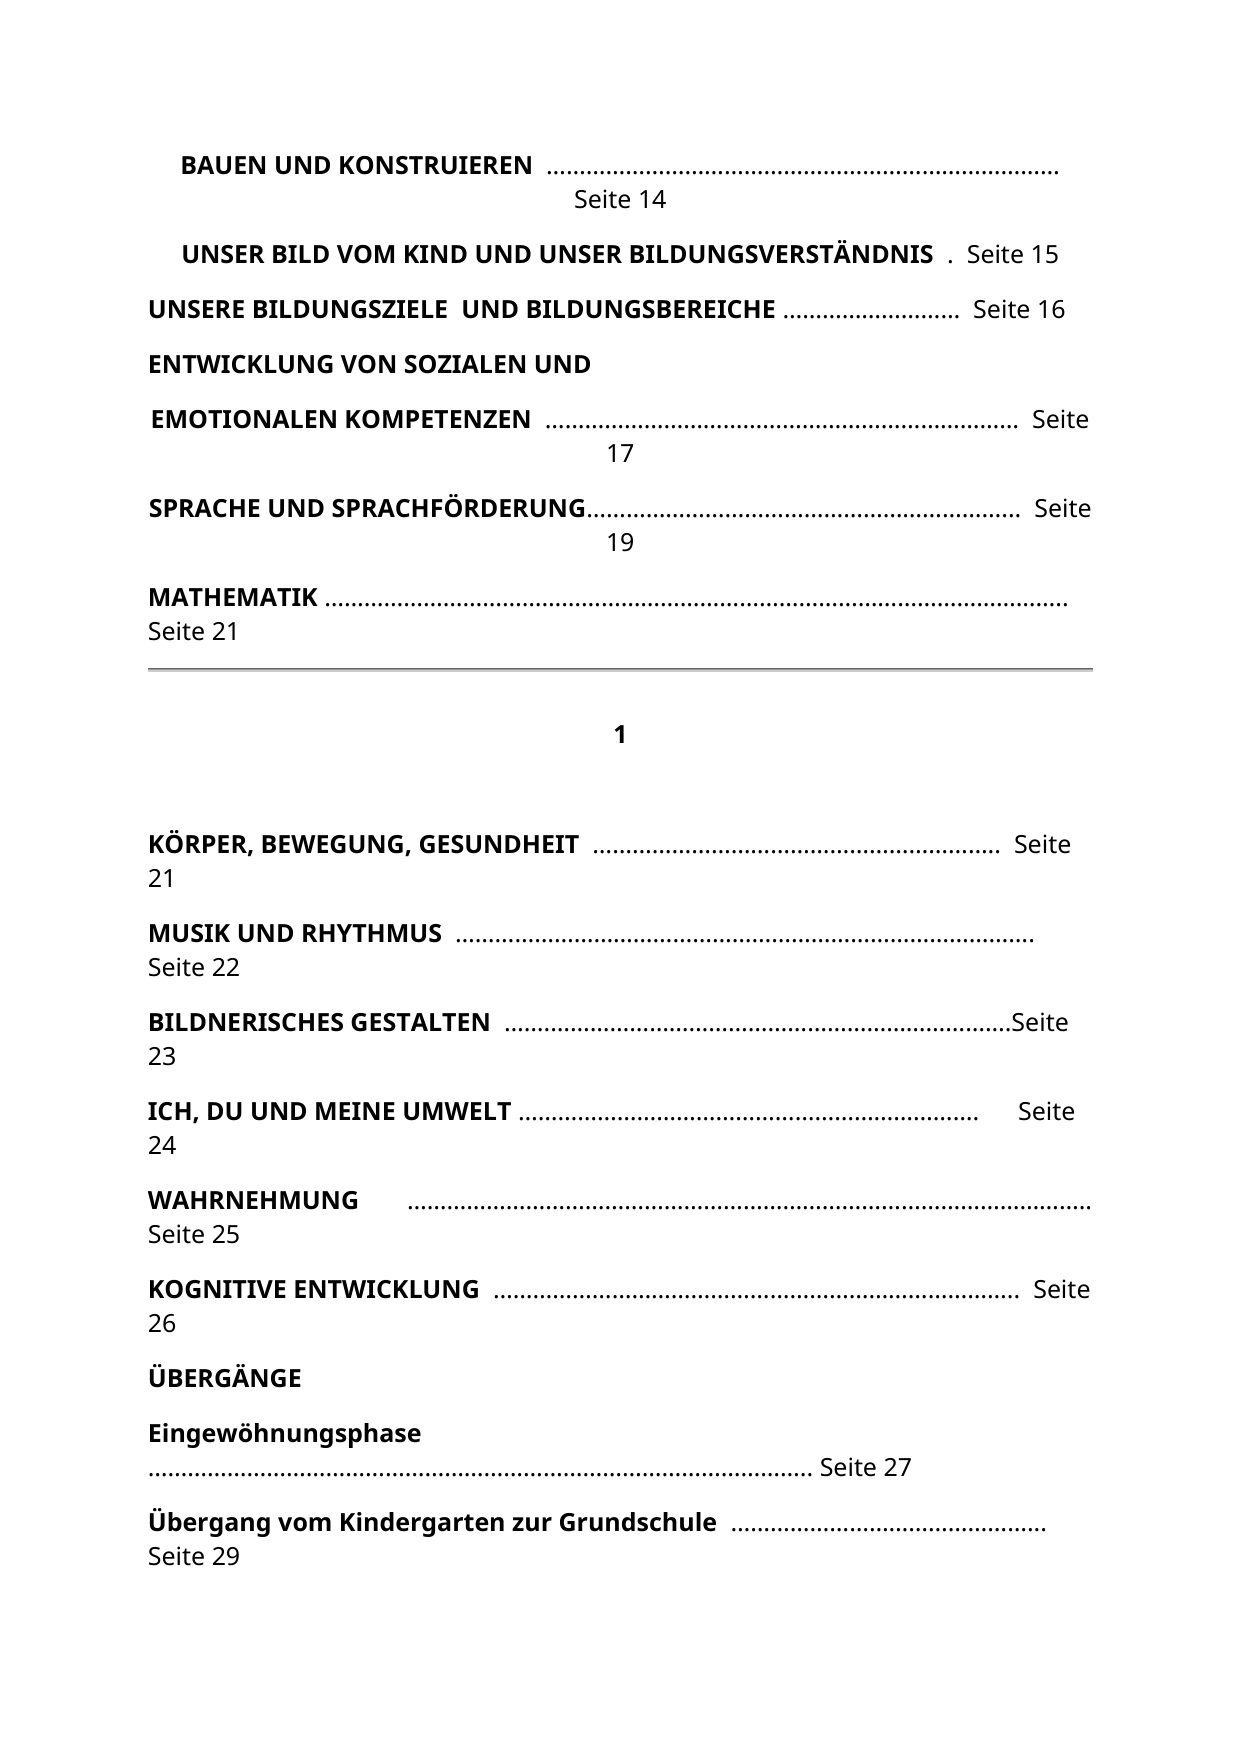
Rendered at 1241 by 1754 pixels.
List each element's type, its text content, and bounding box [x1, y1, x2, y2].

text WAHRNEHMUNG ………………………………………………………………………………………….. Seite 25 [148, 1183, 1093, 1251]
text Übergang vom Kindergarten zur Grundschule ………………………………………... Seite 29 [148, 1504, 1093, 1572]
text UNSERE BILDUNGSZIELE UND BILDUNGSBEREICHE ……………………… Seite 16 [148, 291, 1093, 326]
picture [148, 668, 1093, 672]
text UNSER BILD VOM KIND UND UNSER BILDUNGSVERSTÄNDNIS . Seite 15 [148, 237, 1093, 271]
text KÖRPER, BEWEGUNG, GESUNDHEIT …………………………………………………….. Seite 21 [148, 827, 1093, 895]
text EMOTIONALEN KOMPETENZEN ……………………………………………………………… Seite 17 [148, 401, 1093, 469]
text KOGNITIVE ENTWICKLUNG …………………………………………………………………….. Seite 26 [148, 1272, 1093, 1340]
text SPRACHE UND SPRACHFÖRDERUNG………………………………………………………... Seite 19 [148, 490, 1093, 558]
text BAUEN UND KONSTRUIEREN …………………………………………………………………… Seite 14 [148, 148, 1093, 216]
text Eingewöhnungsphase ……………………………………………………………………………………….. Seite 27 [148, 1415, 1093, 1483]
text MUSIK UND RHYTHMUS ……………………………………………………………………………. Seite 22 [148, 916, 1093, 984]
text ICH, DU UND MEINE UMWELT ……………………………………………………………. Seite 24 [148, 1094, 1093, 1162]
text ENTWICKLUNG VON SOZIALEN UND [148, 346, 1093, 380]
text 1 [148, 717, 1093, 751]
text MATHEMATIK ………………………………………………………………………………………………….. Seite 21 [148, 579, 1093, 647]
text BILDNERISCHES GESTALTEN …….…………………………………………………………….Seite 23 [148, 1005, 1093, 1073]
text ÜBERGÄNGE [148, 1361, 1093, 1394]
